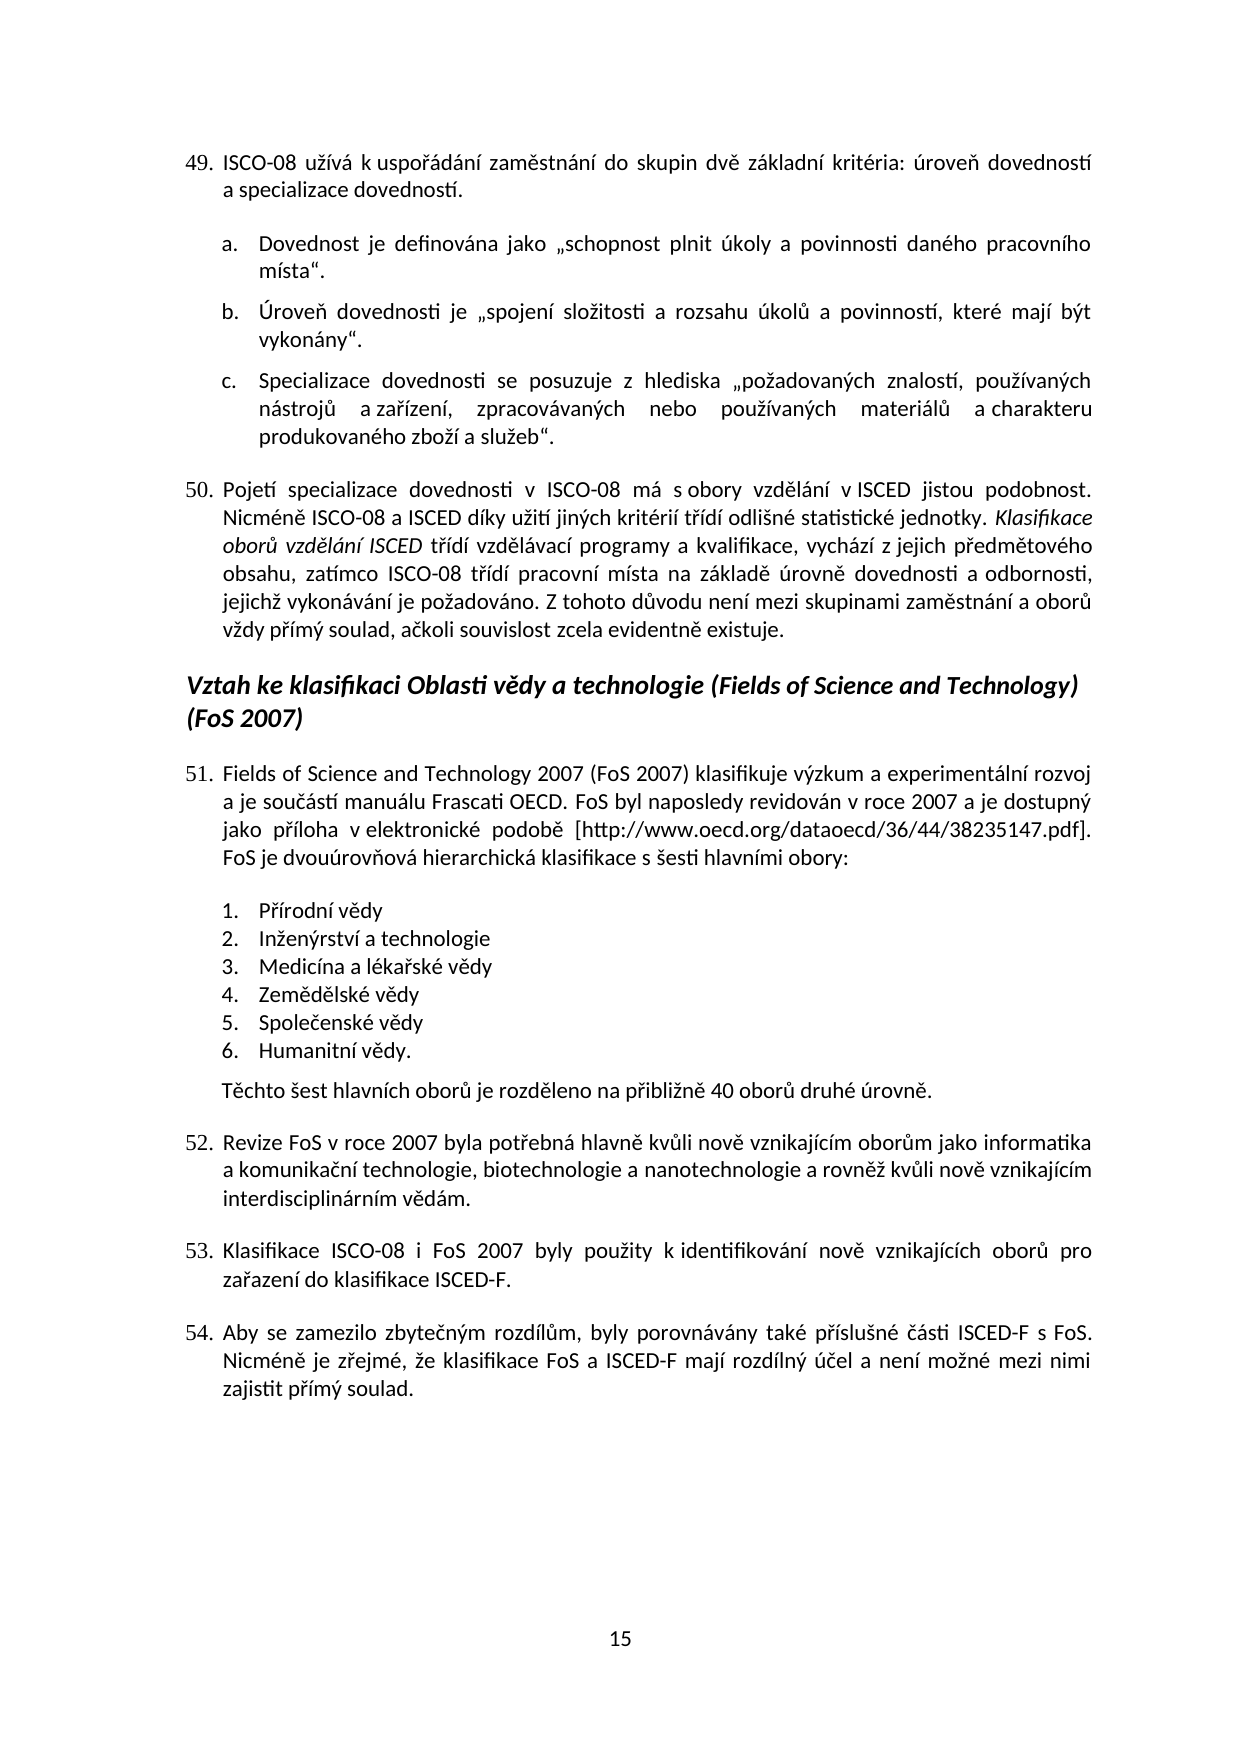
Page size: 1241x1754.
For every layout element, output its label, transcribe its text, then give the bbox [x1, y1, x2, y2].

text Pojetí specializace dovednosti v ISCO-08 má s obory vzdělání v ISCED jistou podobnost. Nicméně ISCO-08 a ISCED díky užití jiných kritérií třídí odlišné statistické jednotky. Klasifikace oborů vzdělání ISCED třídí vzdělávací programy a kvalifikace, vychází z jejich předmětového obsahu, zatímco ISCO-08 třídí pracovní místa na základě úrovně dovednosti a odbornosti, jejichž vykonávání je požadováno. Z tohoto důvodu není mezi skupinami zaměstnání a oborů vždy přímý soulad, ačkoli souvislost zcela evidentně existuje. [185, 475, 1093, 643]
list Společenské vědy [221, 1008, 1093, 1036]
list Medicína a lékařské vědy [221, 952, 1093, 980]
list Specializace dovednosti se posuzuje z hlediska „požadovaných znalostí, používaných nástrojů a zařízení, zpracovávaných nebo používaných materiálů a charakteru produkovaného zboží a služeb“. [221, 366, 1093, 450]
text ISCO-08 užívá k uspořádání zaměstnání do skupin dvě základní kritéria: úroveň dovedností a specializace dovedností. [185, 148, 1093, 204]
list Humanitní vědy. [221, 1036, 1093, 1064]
list Zemědělské vědy [221, 980, 1093, 1008]
text Klasifikace ISCO-08 i FoS 2007 byly použity k identifikování nově vznikajících oborů pro zařazení do klasifikace ISCED-F. [185, 1237, 1093, 1293]
text Těchto šest hlavních oborů je rozděleno na přibližně 40 oborů druhé úrovně. [221, 1077, 1093, 1105]
list Inženýrství a technologie [221, 924, 1093, 952]
text Revize FoS v roce 2007 byla potřebná hlavně kvůli nově vznikajícím oborům jako informatika a komunikační technologie, biotechnologie a nanotechnologie a rovněž kvůli nově vznikajícím interdisciplinárním vědám. [185, 1128, 1093, 1212]
list Úroveň dovednosti je „spojení složitosti a rozsahu úkolů a povinností, které mají být vykonány“. [221, 297, 1093, 353]
text Fields of Science and Technology 2007 (FoS 2007) klasifikuje výzkum a experimentální rozvoj a je součástí manuálu Frascati OECD. FoS byl naposledy revidován v roce 2007 a je dostupný jako příloha v elektronické podobě [http://www.oecd.org/dataoecd/36/44/38235147.pdf]. FoS je dvouúrovňová hierarchická klasifikace s šesti hlavními obory: [185, 759, 1093, 871]
text Aby se zamezilo zbytečným rozdílům, byly porovnávány také příslušné části ISCED-F s FoS. Nicméně je zřejmé, že klasifikace FoS a ISCED-F mají rozdílný účel a není možné mezi nimi zajistit přímý soulad. [185, 1318, 1093, 1402]
text Vztah ke klasifikaci Oblasti vědy a technologie (Fields of Science and Technology) (FoS 2007) [186, 668, 1093, 734]
list Přírodní vědy [221, 896, 1093, 924]
list Dovednost je definována jako „schopnost plnit úkoly a povinnosti daného pracovního místa“. [221, 229, 1093, 285]
